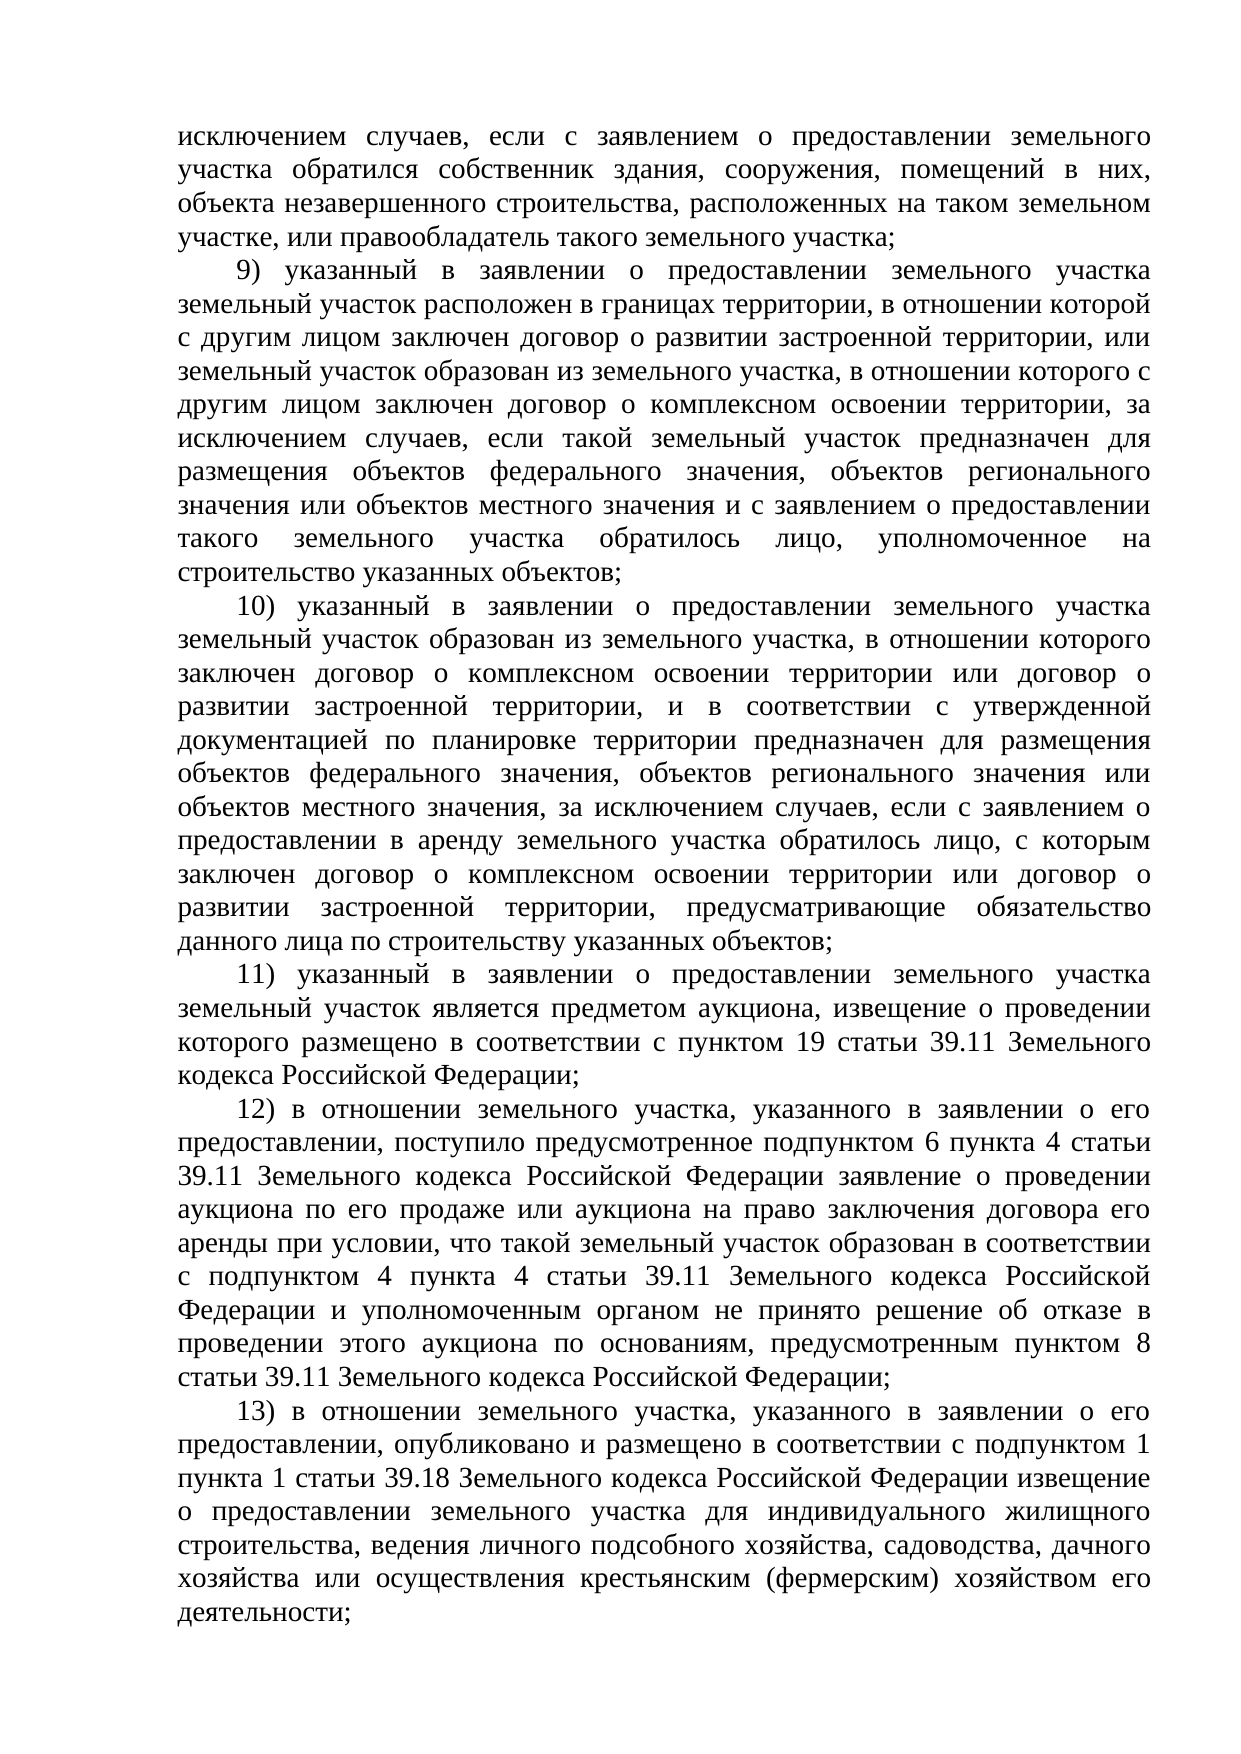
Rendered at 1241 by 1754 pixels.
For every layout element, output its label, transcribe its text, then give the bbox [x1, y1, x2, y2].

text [177, 118, 1152, 252]
text 11) указанный в заявлении о предоставлении земельного участка земельный участок является предметом аукциона, извещение о проведении которого размещено в соответствии с пунктом 19 статьи 39.11 Земельного кодекса Российской Федерации; [177, 957, 1152, 1091]
text 12) в отношении земельного участка, указанного в заявлении о его предоставлении, поступило предусмотренное подпунктом 6 пункта 4 статьи 39.11 Земельного кодекса Российской Федерации заявление о проведении аукциона по его продаже или аукциона на право заключения договора его аренды при условии, что такой земельный участок образован в соответствии с подпунктом 4 пункта 4 статьи 39.11 Земельного кодекса Российской Федерации и уполномоченным органом не принято решение об отказе в проведении этого аукциона по основаниям, предусмотренным пунктом 8 статьи 39.11 Земельного кодекса Российской Федерации; [177, 1091, 1152, 1393]
text 9) указанный в заявлении о предоставлении земельного участка земельный участок расположен в границах территории, в отношении которой с другим лицом заключен договор о развитии застроенной территории, или земельный участок образован из земельного участка, в отношении которого с другим лицом заключен договор о комплексном освоении территории, за исключением случаев, если такой земельный участок предназначен для размещения объектов федерального значения, объектов регионального значения или объектов местного значения и с заявлением о предоставлении такого земельного участка обратилось лицо, уполномоченное на строительство указанных объектов; [177, 252, 1152, 588]
text 10) указанный в заявлении о предоставлении земельного участка земельный участок образован из земельного участка, в отношении которого заключен договор о комплексном освоении территории или договор о развитии застроенной территории, и в соответствии с утвержденной документацией по планировке территории предназначен для размещения объектов федерального значения, объектов регионального значения или объектов местного значения, за исключением случаев, если с заявлением о предоставлении в аренду земельного участка обратилось лицо, с которым заключен договор о комплексном освоении территории или договор о развитии застроенной территории, предусматривающие обязательство данного лица по строительству указанных объектов; [177, 588, 1152, 957]
text 13) в отношении земельного участка, указанного в заявлении о его предоставлении, опубликовано и размещено в соответствии с подпунктом 1 пункта 1 статьи 39.18 Земельного кодекса Российской Федерации извещение о предоставлении земельного участка для индивидуального жилищного строительства, ведения личного подсобного хозяйства, садоводства, дачного хозяйства или осуществления крестьянским (фермерским) хозяйством его деятельности; [177, 1393, 1152, 1627]
